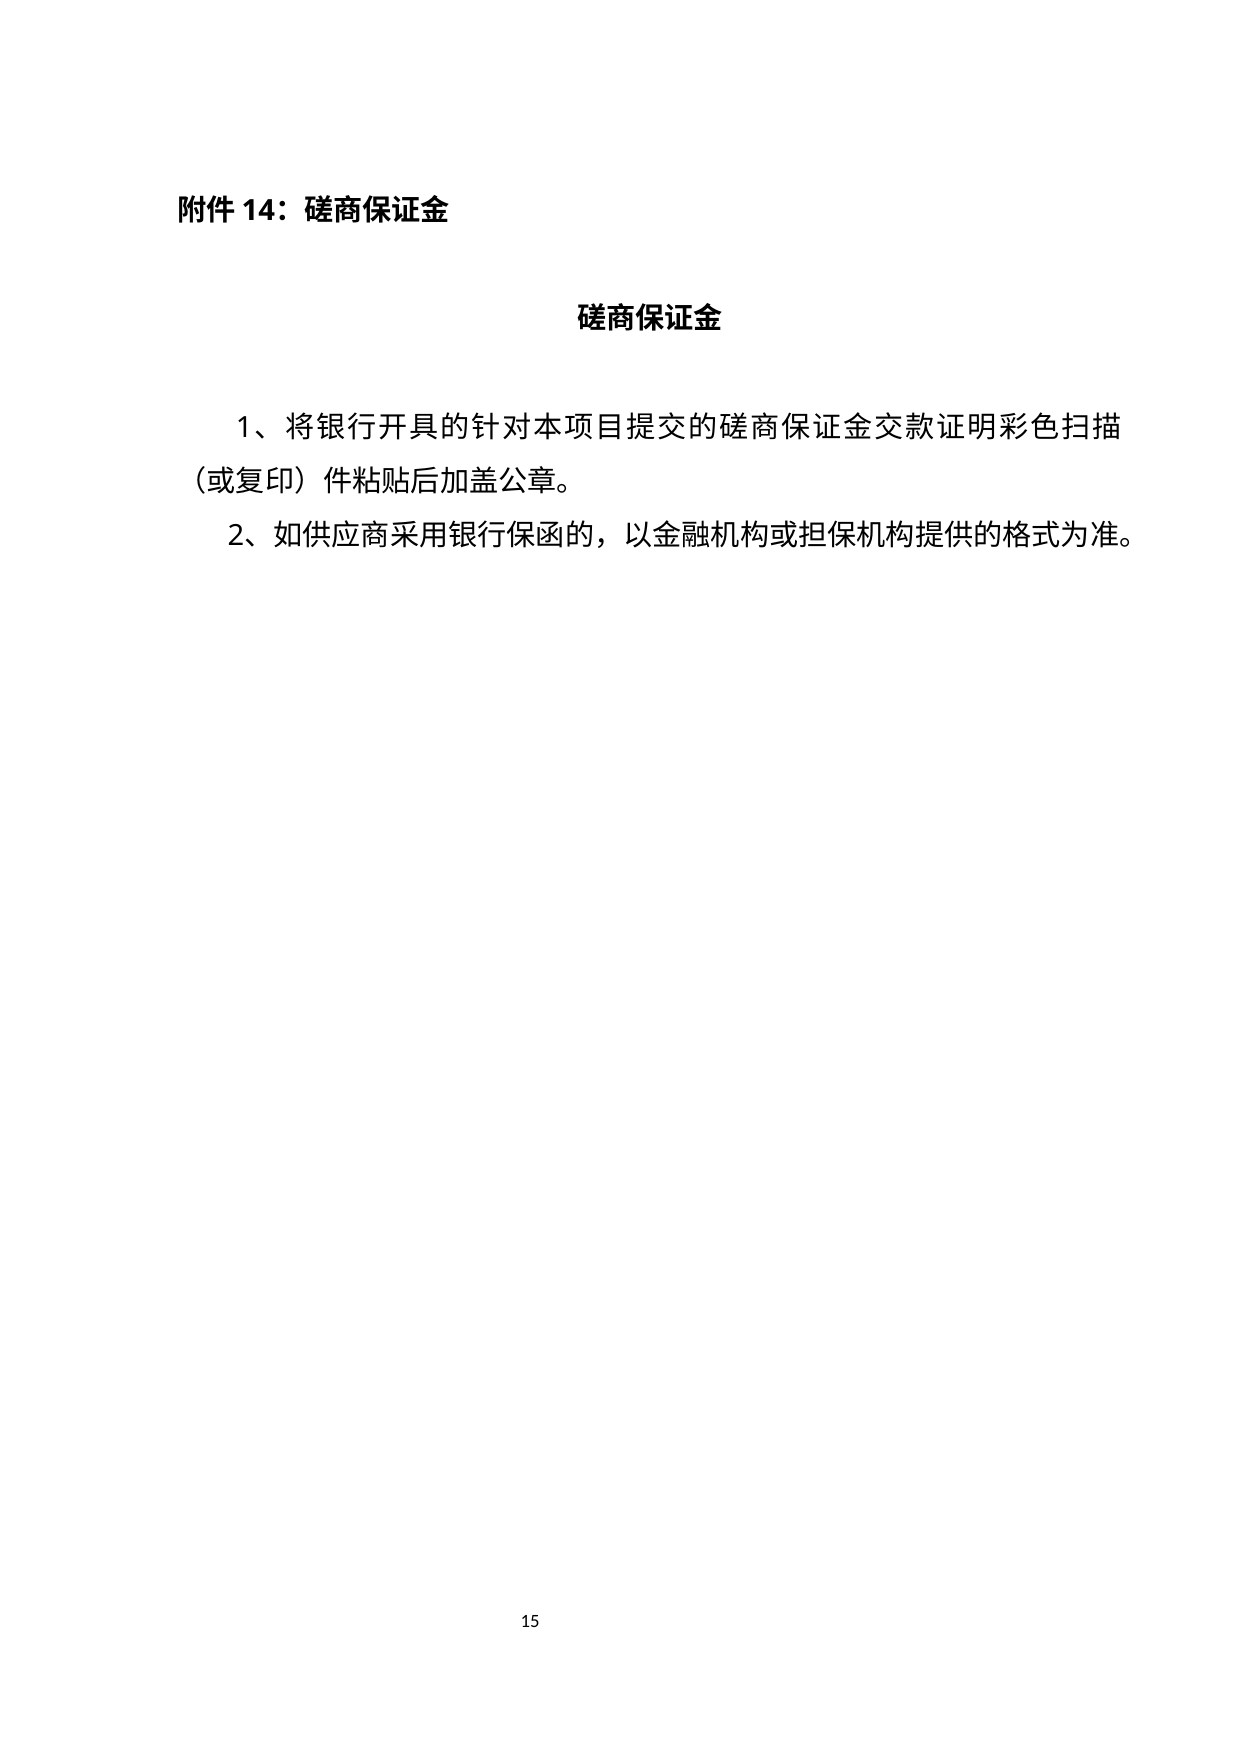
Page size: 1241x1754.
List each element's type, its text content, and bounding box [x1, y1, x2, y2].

text 附件14：磋商保证金 [177, 177, 1122, 231]
text 磋商保证金 [177, 286, 1122, 340]
text 2、如供应商采用银行保函的，以金融机构或担保机构提供的格式为准。 [227, 502, 1122, 556]
text 1、将银行开具的针对本项目提交的磋商保证金交款证明彩色扫描（或复印）件粘贴后加盖公章。 [177, 394, 1122, 502]
